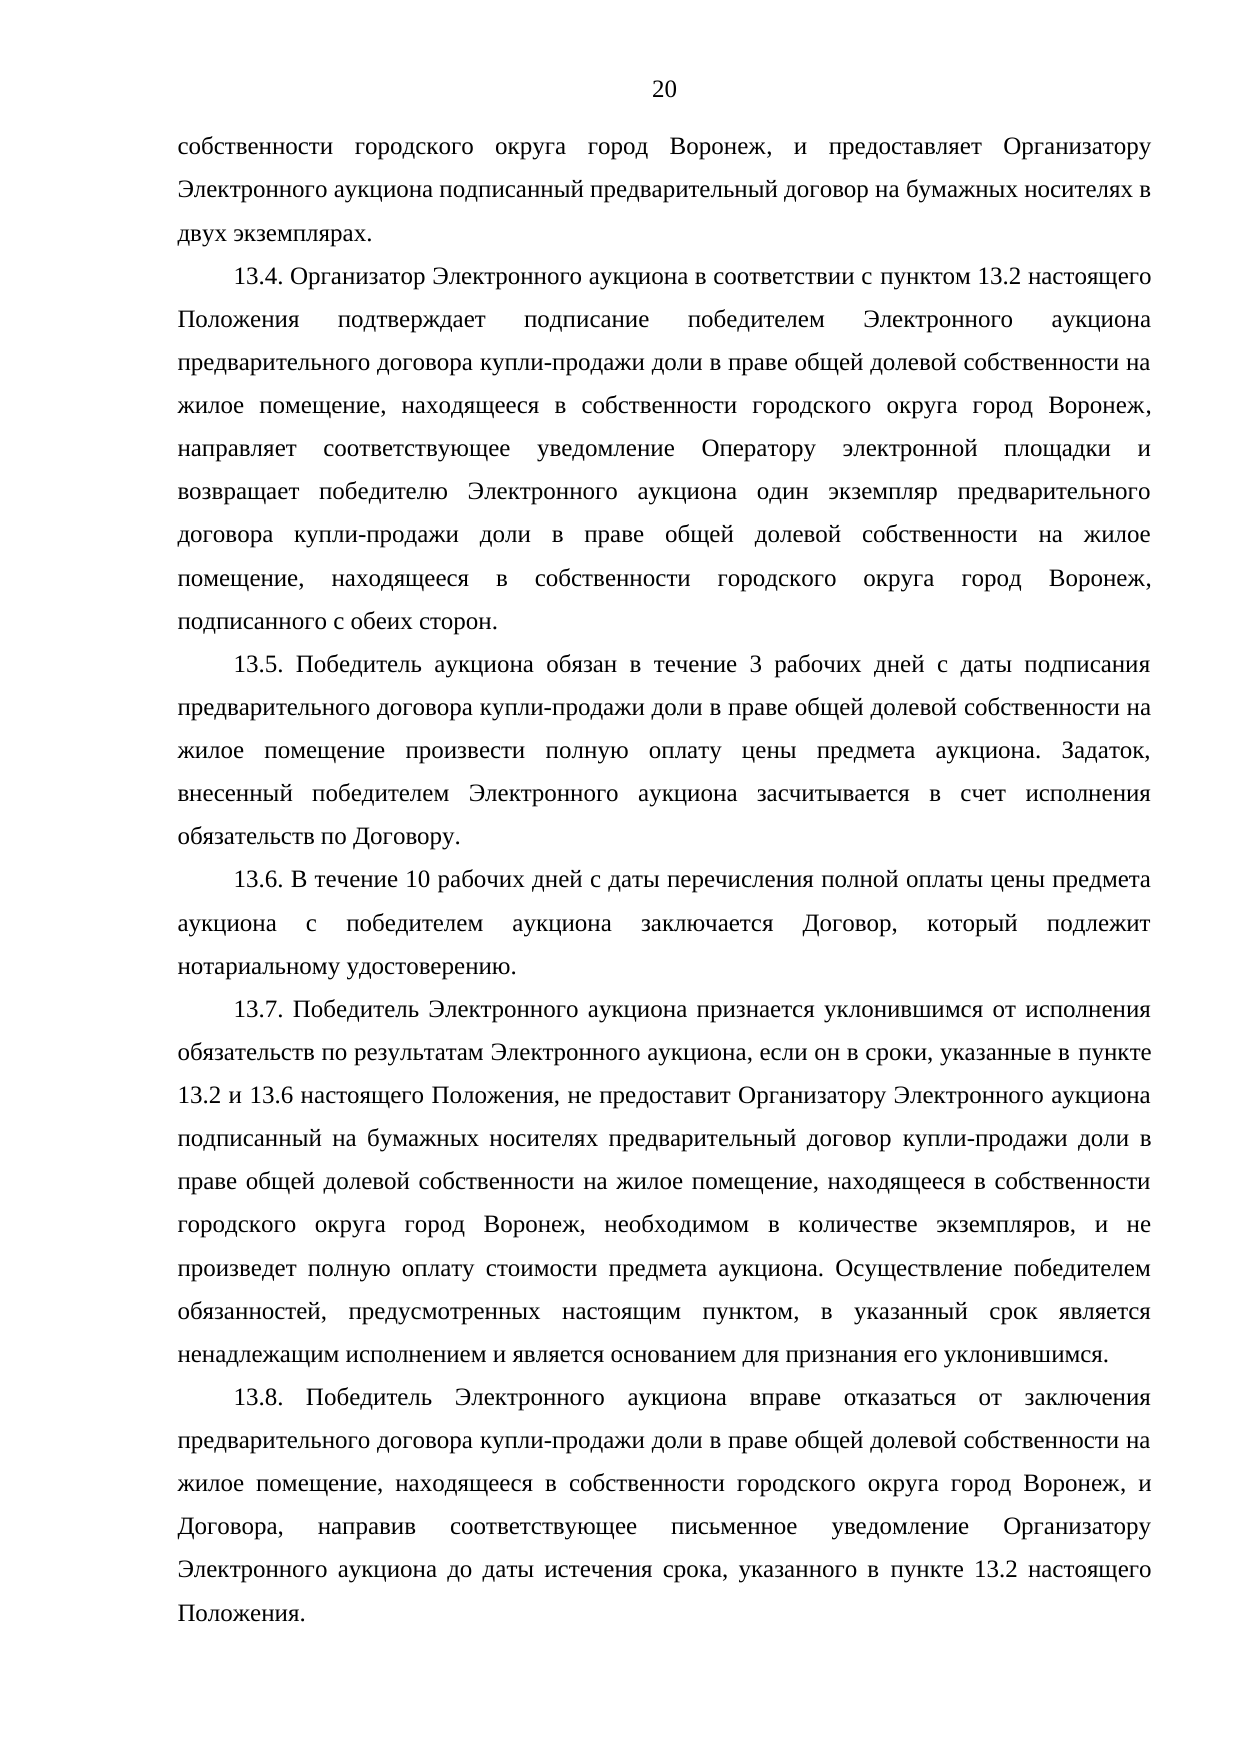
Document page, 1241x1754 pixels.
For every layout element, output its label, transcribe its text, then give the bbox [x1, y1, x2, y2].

text 13.7. Победитель Электронного аукциона признается уклонившимся от исполнения обязательств по результатам Электронного аукциона, если он в сроки, указанные в пункте 13.2 и 13.6 настоящего Положения, не предоставит Организатору Электронного аукциона подписанный на бумажных носителях предварительный договор купли-продажи доли в праве общей долевой собственности на жилое помещение, находящееся в собственности городского округа город Воронеж, необходимом в количестве экземпляров, и не произведет полную оплату стоимости предмета аукциона. Осуществление победителем обязанностей, предусмотренных настоящим пунктом, в указанный срок является ненадлежащим исполнением и является основанием для признания его уклонившимся. [177, 994, 1152, 1368]
text 13.8. Победитель Электронного аукциона вправе отказаться от заключения предварительного договора купли-продажи доли в праве общей долевой собственности на жилое помещение, находящееся в собственности городского округа город Воронеж, и Договора, направив соответствующее письменное уведомление Организатору Электронного аукциона до даты истечения срока, указанного в пункте 13.2 настоящего Положения. [177, 1382, 1152, 1626]
text 13.5. Победитель аукциона обязан в течение 3 рабочих дней с даты подписания предварительного договора купли-продажи доли в праве общей долевой собственности на жилое помещение произвести полную оплату цены предмета аукциона. Задаток, внесенный победителем Электронного аукциона засчитывается в счет исполнения обязательств по Договору. [177, 649, 1152, 850]
text 13.4. Организатор Электронного аукциона в соответствии с пунктом 13.2 настоящего Положения подтверждает подписание победителем Электронного аукциона предварительного договора купли-продажи доли в праве общей долевой собственности на жилое помещение, находящееся в собственности городского округа город Воронеж, направляет соответствующее уведомление Оператору электронной площадки и возвращает победителю Электронного аукциона один экземпляр предварительного договора купли-продажи доли в праве общей долевой собственности на жилое помещение, находящееся в собственности городского округа город Воронеж, подписанного с обеих сторон. [177, 261, 1152, 634]
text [177, 131, 1152, 246]
text 13.6. В течение 10 рабочих дней с даты перечисления полной оплаты цены предмета аукциона с победителем аукциона заключается Договор, который подлежит нотариальному удостоверению. [177, 864, 1152, 979]
